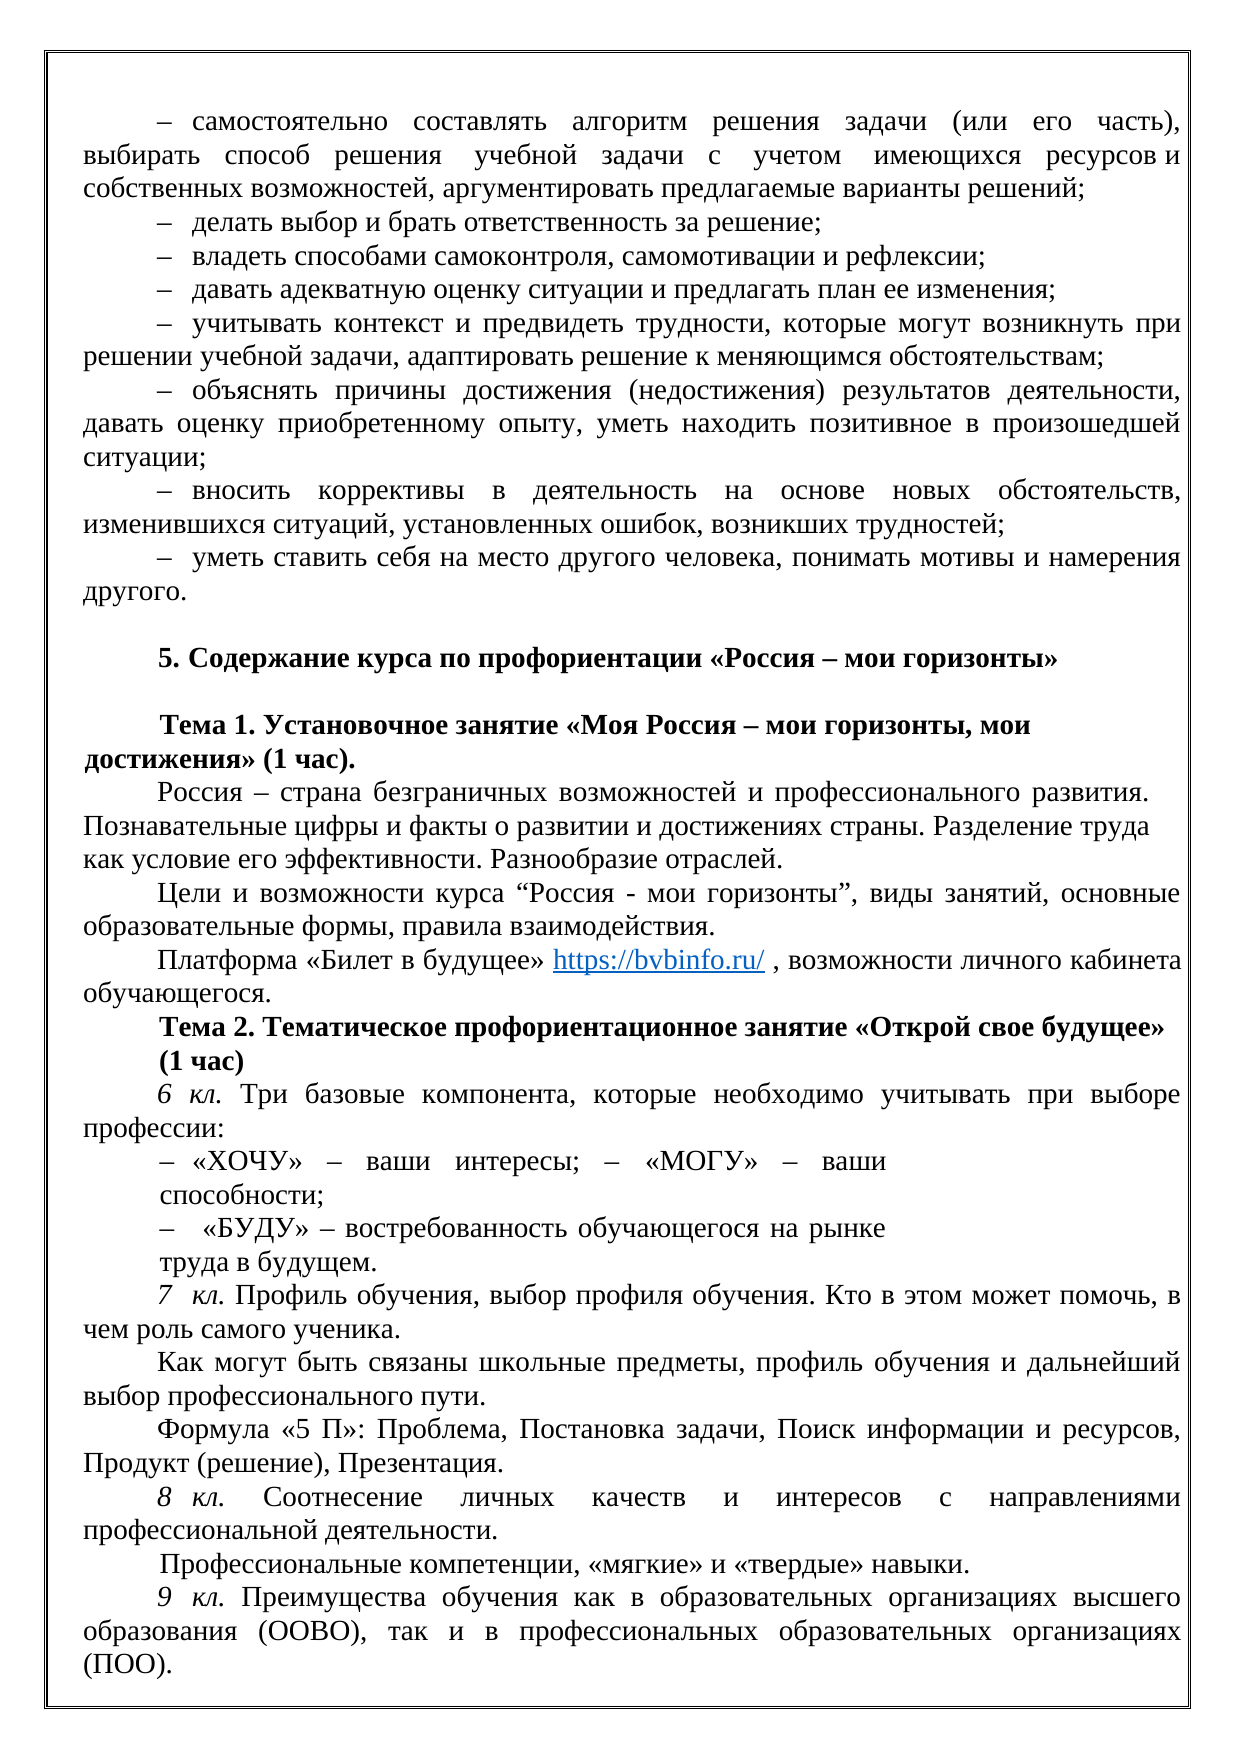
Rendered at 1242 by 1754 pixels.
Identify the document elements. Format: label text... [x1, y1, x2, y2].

list вносить коррективы в деятельность на основе новых обстоятельств, изменившихся ситуаций, установленных ошибок, возникших трудностей; [83, 472, 1182, 539]
text Профессиональные компетенции, «мягкие» и «твердые» навыки. [159, 1546, 1182, 1579]
text Как могут быть связаны школьные предметы, профиль обучения и дальнейший выбор профессионального пути. [83, 1344, 1182, 1412]
list давать адекватную оценку ситуации и предлагать план ее изменения; [83, 271, 1182, 305]
text Платформа «Билет в будущее» https://bvbinfo.ru/ , возможности личного кабинета обучающегося. [83, 942, 1182, 1009]
list «ХОЧУ» – ваши интересы; – «МОГУ» – ваши способности; [159, 1143, 887, 1210]
text 6 кл. Три базовые компонента, которые необходимо учитывать при выборе профессии: [83, 1076, 1182, 1143]
list уметь ставить себя на место другого человека, понимать мотивы и намерения другого. [83, 539, 1182, 607]
text Россия – страна безграничных возможностей и профессионального развития. Познавательные цифры и факты о развитии и достижениях страны. Разделение труда как условие его эффективности. Разнообразие отраслей. [83, 774, 1151, 875]
subtitle Тема 2. Тематическое профориентационное занятие «Открой свое будущее» (1 час) [159, 1009, 1188, 1076]
list самостоятельно составлять алгоритм решения задачи (или его часть), выбирать способ решения учебной задачи с учетом имеющихся ресурсов и собственных возможностей, аргументировать предлагаемые варианты решений; [83, 103, 1182, 204]
list объяснять причины достижения (недостижения) результатов деятельности, давать оценку приобретенному опыту, уметь находить позитивное в произошедшей ситуации; [83, 372, 1182, 472]
list кл. Преимущества обучения как в образовательных организациях высшего образования (ООВО), так и в профессиональных образовательных организациях (ПОО). [83, 1579, 1182, 1680]
list кл. Соотнесение личных качеств и интересов с направлениями профессиональной деятельности. [83, 1479, 1182, 1546]
list владеть способами самоконтроля, самомотивации и рефлексии; [83, 238, 1182, 271]
subtitle Тема 1. Установочное занятие «Моя Россия – мои горизонты, мои достижения» (1 час). [84, 707, 1188, 774]
list кл. Профиль обучения, выбор профиля обучения. Кто в этом может помочь, в чем роль самого ученика. [83, 1277, 1182, 1344]
text 5. Содержание курса по профориентации «Россия – мои горизонты» [158, 640, 1188, 674]
list «БУДУ» – востребованность обучающегося на рынке труда в будущем. [159, 1210, 887, 1277]
list делать выбор и брать ответственность за решение; [83, 204, 1182, 238]
text Формула «5 П»: Проблема, Постановка задачи, Поиск информации и ресурсов, Продукт (решение), Презентация. [83, 1412, 1182, 1479]
text Цели и возможности курса “Россия - мои горизонты”, виды занятий, основные образовательные формы, правила взаимодействия. [83, 875, 1182, 942]
list учитывать контекст и предвидеть трудности, которые могут возникнуть при решении учебной задачи, адаптировать решение к меняющимся обстоятельствам; [83, 305, 1182, 372]
